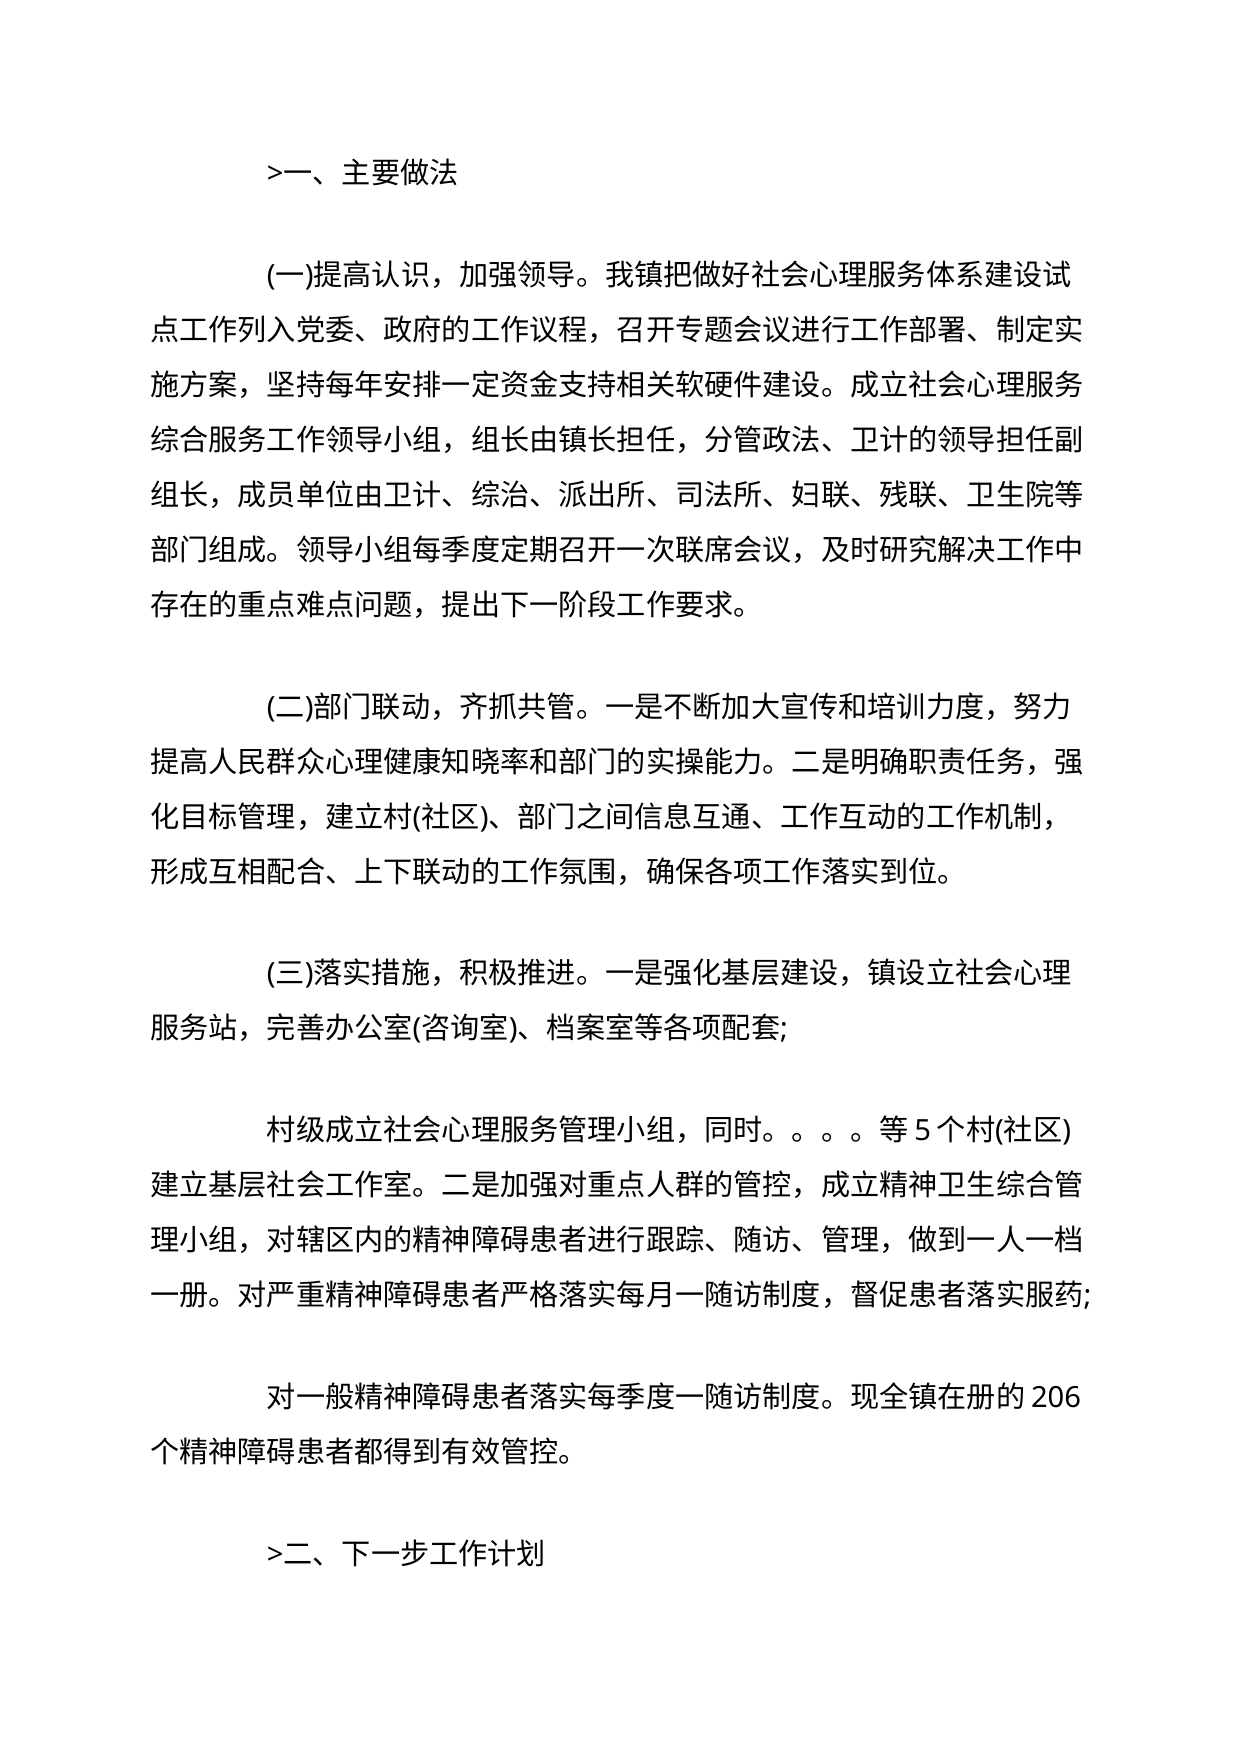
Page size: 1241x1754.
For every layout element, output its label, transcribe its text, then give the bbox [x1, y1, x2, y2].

text 村级成立社会心理服务管理小组，同时。。。。等5个村(社区)建立基层社会工作室。二是加强对重点人群的管控，成立精神卫生综合管理小组，对辖区内的精神障碍患者进行跟踪、随访、管理，做到一人一档一册。对严重精神障碍患者严格落实每月一随访制度，督促患者落实服药; [150, 1107, 1090, 1314]
text >二、下一步工作计划 [150, 1530, 1090, 1573]
text 对一般精神障碍患者落实每季度一随访制度。现全镇在册的206个精神障碍患者都得到有效管控。 [150, 1374, 1090, 1471]
text (三)落实措施，积极推进。一是强化基层建设，镇设立社会心理服务站，完善办公室(咨询室)、档案室等各项配套; [150, 950, 1090, 1047]
text >一、主要做法 [150, 150, 1090, 192]
text (二)部门联动，齐抓共管。一是不断加大宣传和培训力度，努力提高人民群众心理健康知晓率和部门的实操能力。二是明确职责任务，强化目标管理，建立村(社区)、部门之间信息互通、工作互动的工作机制，形成互相配合、上下联动的工作氛围，确保各项工作落实到位。 [150, 683, 1090, 890]
text (一)提高认识，加强领导。我镇把做好社会心理服务体系建设试点工作列入党委、政府的工作议程，召开专题会议进行工作部署、制定实施方案，坚持每年安排一定资金支持相关软硬件建设。成立社会心理服务综合服务工作领导小组，组长由镇长担任，分管政法、卫计的领导担任副组长，成员单位由卫计、综治、派出所、司法所、妇联、残联、卫生院等部门组成。领导小组每季度定期召开一次联席会议，及时研究解决工作中存在的重点难点问题，提出下一阶段工作要求。 [150, 252, 1090, 624]
